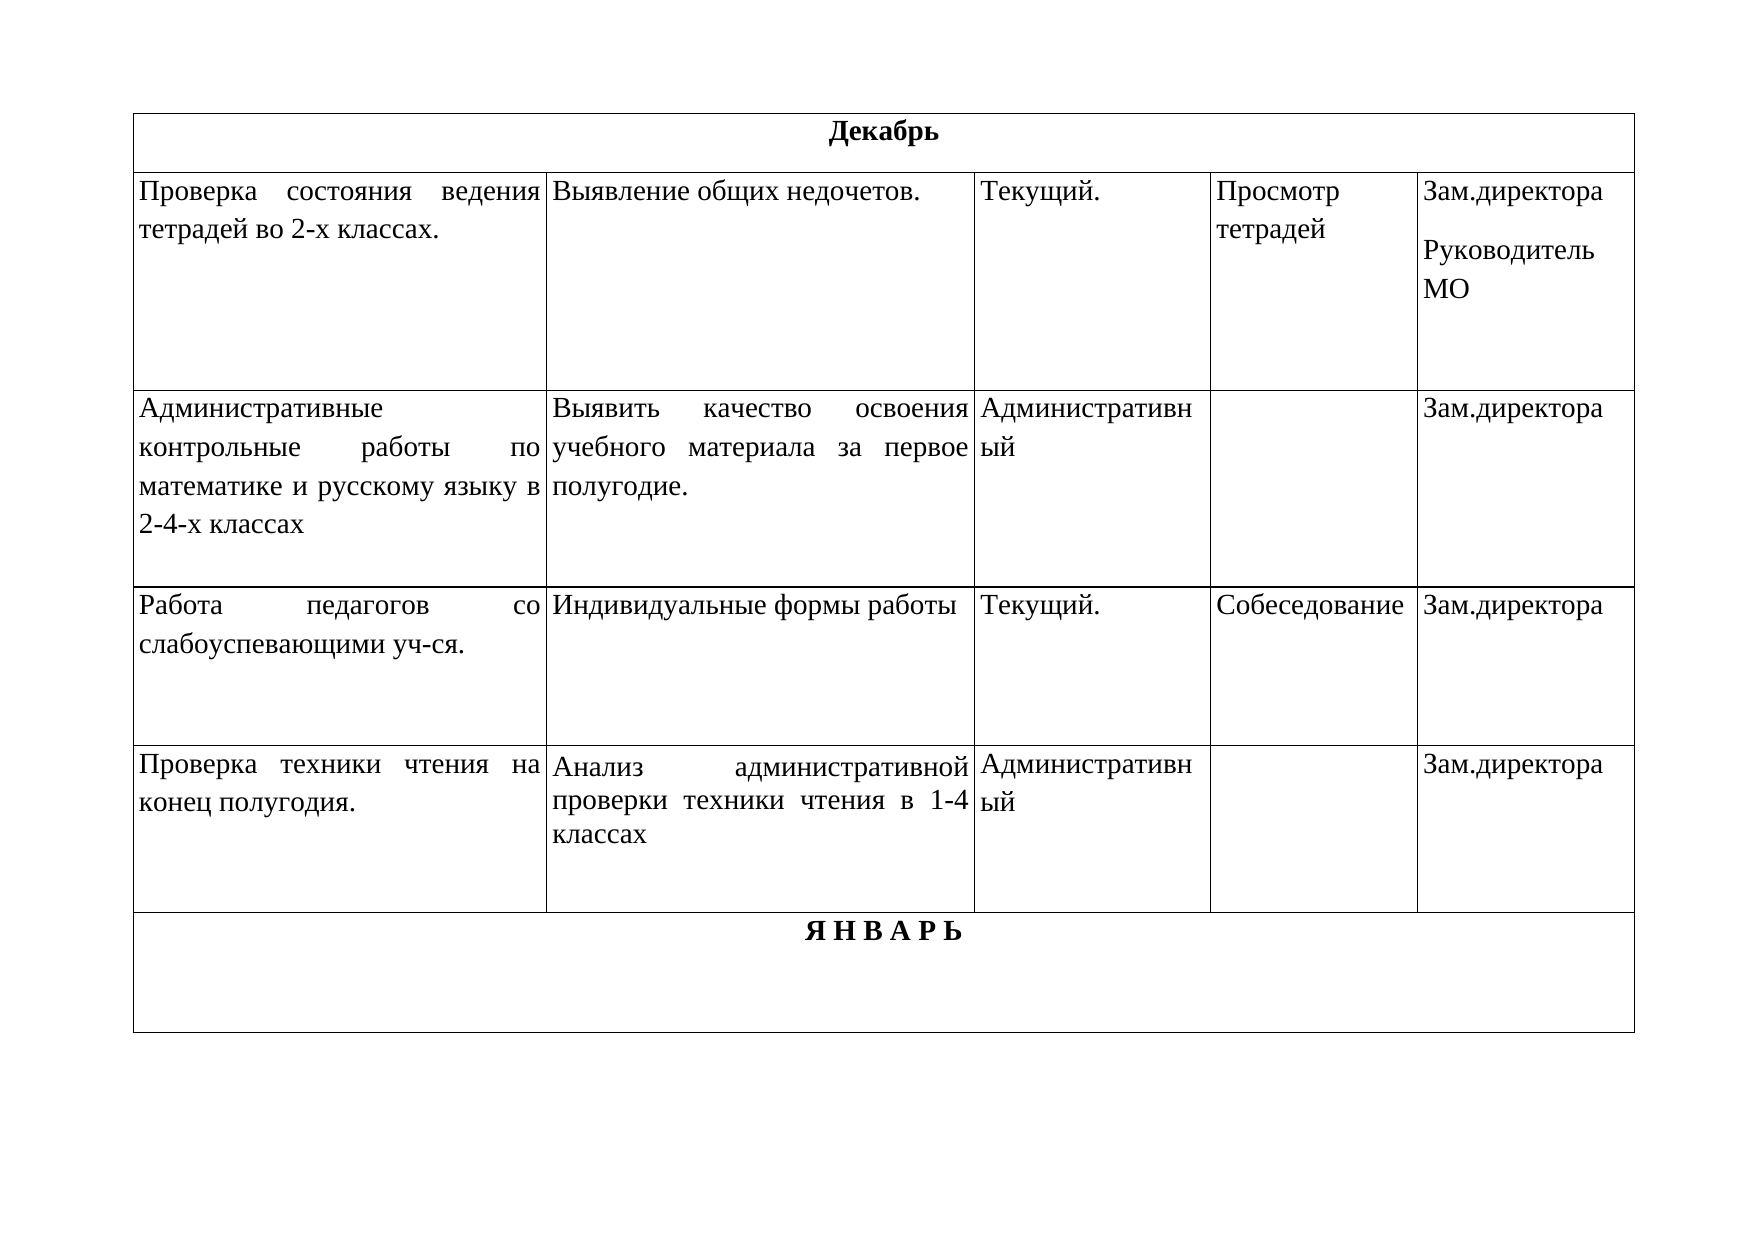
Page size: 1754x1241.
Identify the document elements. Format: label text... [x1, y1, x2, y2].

table_cell Собеседование [1211, 588, 1417, 745]
table_cell Декабрь [134, 114, 1634, 172]
table_cell Я Н В А Р Ь [134, 913, 1634, 1032]
table_cell Текущий. [975, 173, 1210, 389]
table_cell Зам.директора [1418, 588, 1634, 745]
table_cell Проверка состояния ведения тетрадей во 2-х классах. [134, 173, 546, 389]
table_cell Зам.директора [1418, 746, 1634, 912]
table_cell Индивидуальные формы работы [547, 588, 974, 745]
table_cell [1211, 746, 1417, 912]
table_cell Зам.директора [1418, 391, 1634, 586]
table_cell Просмотр тетрадей [1211, 173, 1417, 389]
table_cell Выявление общих недочетов. [547, 173, 974, 389]
table_cell Работа педагогов со слабоуспевающими уч-ся. [134, 588, 546, 745]
table_cell Анализ административной проверки техники чтения в 1-4 классах [547, 746, 974, 912]
table_cell Проверка техники чтения на конец полугодия. [134, 746, 546, 912]
table_cell [1211, 391, 1417, 586]
table_cell Текущий. [975, 588, 1210, 745]
table_cell Выявить качество освоения учебного материала за первое полугодие. [547, 391, 974, 586]
table_cell Зам.директора Руководитель МО [1418, 173, 1634, 389]
table_cell Административный [975, 746, 1210, 912]
table_cell Административный [975, 391, 1210, 586]
table_cell Административные контрольные работы по математике и русскому языку в 2-4-х классах [134, 391, 546, 586]
